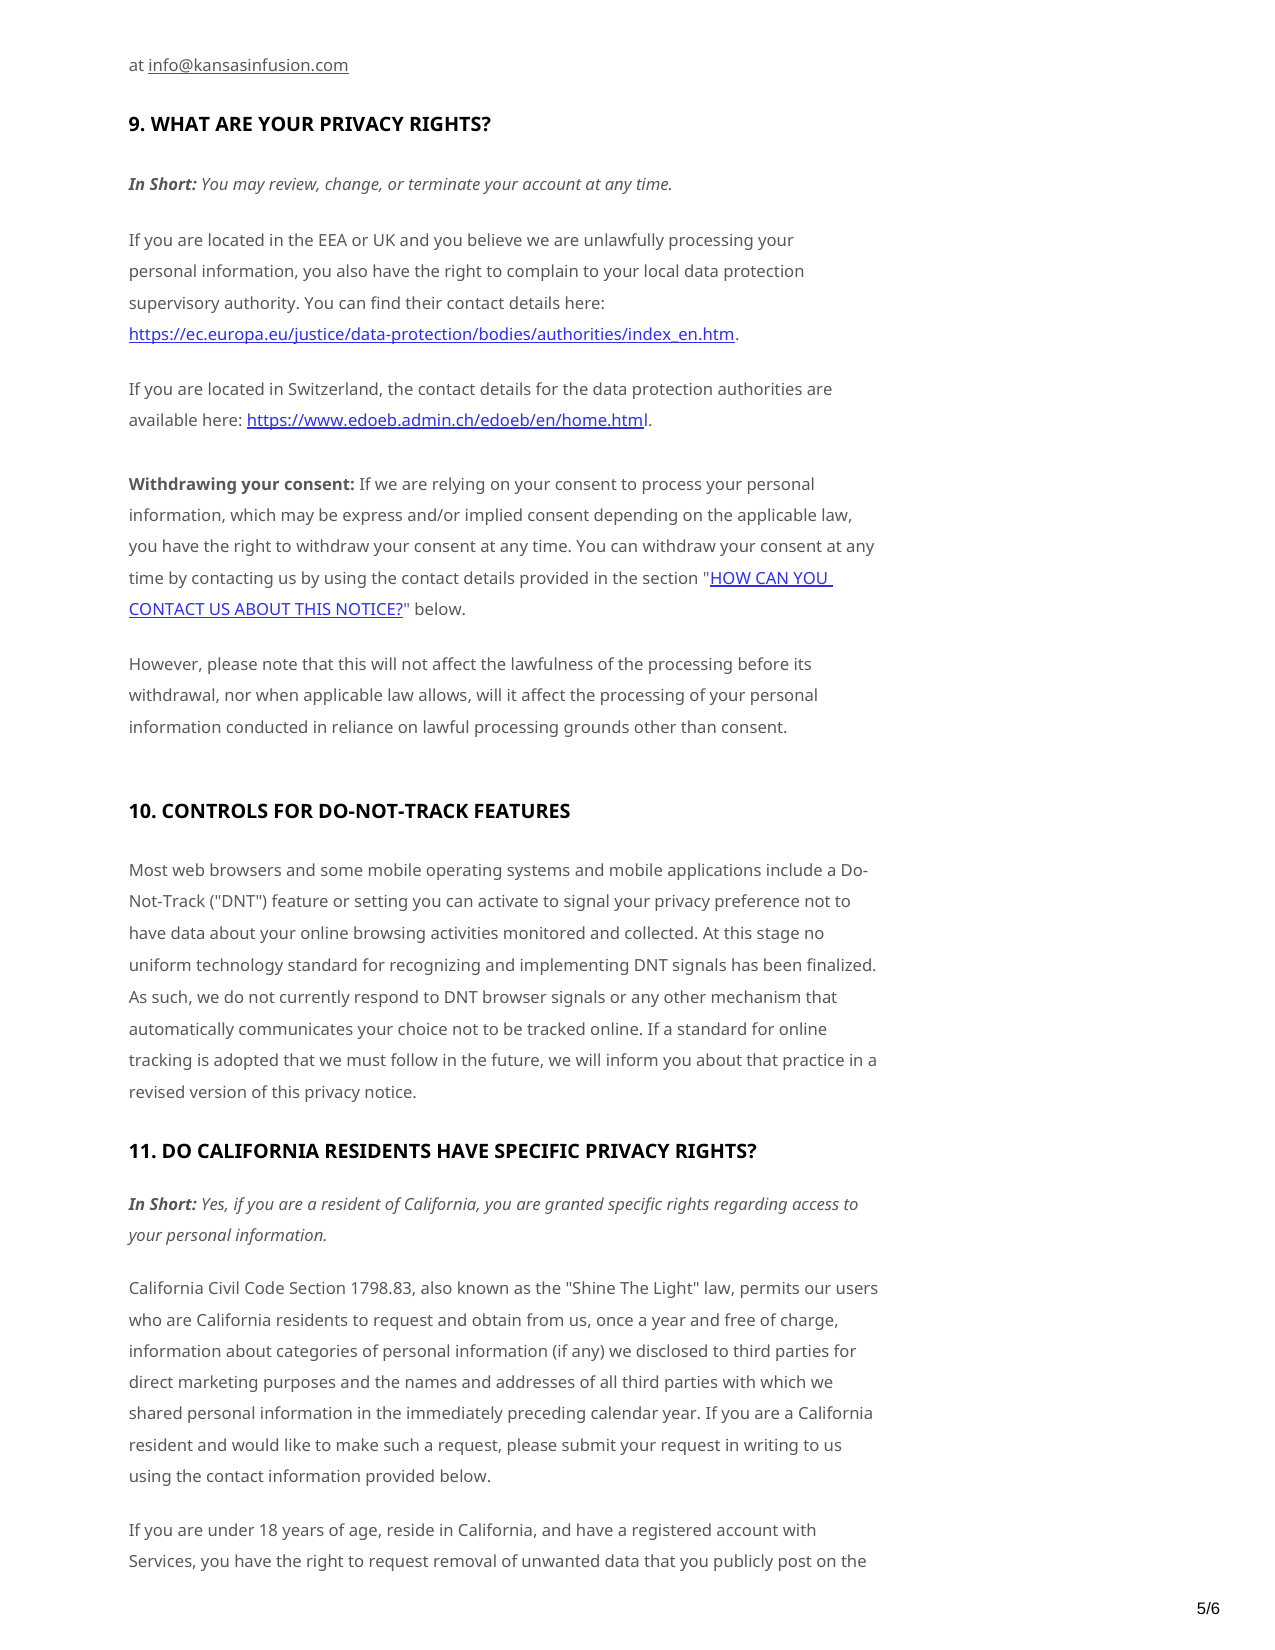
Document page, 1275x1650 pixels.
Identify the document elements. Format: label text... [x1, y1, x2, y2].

text Withdrawing your consent: If we are relying on your consent to process your personal information, which may be express and/or implied consent depending on the applicable law, you have the right to withdraw your consent at any time. You can withdraw your consent at any time by contacting us by using the contact details provided in the section "HOW CAN YOU CONTACT US ABOUT THIS NOTICE?" below. [128, 473, 881, 620]
text In Short: Yes, if you are a resident of California, you are granted specific rights regarding access to your personal information. [128, 1193, 866, 1246]
text California Civil Code Section 1798.83, also known as the "Shine The Light" law, permits our users who are California residents to request and obtain from us, once a year and free of charge, information about categories of personal information (if any) we disclosed to third parties for direct marketing purposes and the names and addresses of all third parties with which we shared personal information in the immediately preceding calendar year. If you are a California resident and would like to make such a request, please submit your request in writing to us using the contact information provided below. [128, 1277, 883, 1487]
text If you are located in the EEA or UK and you believe we are unlawfully processing your personal information, you also have the right to complain to your local data protection supervisory authority. You can find their contact details here: https://ec.europa.eu/justice/data-protection/bodies/authorities/index_en.htm. [128, 229, 859, 345]
text In Short: You may review, change, or terminate your account at any time. [128, 172, 1158, 195]
text Most web browsers and some mobile operating systems and mobile applications include a Do-Not-Track ("DNT") feature or setting you can activate to signal your privacy preference not to have data about your online browsing activities monitored and collected. At this stage no uniform technology standard for recognizing and implementing DNT signals has been finalized. As such, we do not currently respond to DNT browser signals or any other mechanism that automatically communicates your choice not to be tracked online. If a standard for online tracking is adopted that we must follow in the future, we will inform you about that practice in a revised version of this privacy notice. [128, 858, 881, 1103]
subtitle WHAT ARE YOUR PRIVACY RIGHTS? [128, 110, 1158, 137]
text If you are located in Switzerland, the contact details for the data protection authorities are available here: https://www.edoeb.admin.ch/edoeb/en/home.html. [128, 377, 886, 431]
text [128, 1518, 883, 1572]
subtitle DO CALIFORNIA RESIDENTS HAVE SPECIFIC PRIVACY RIGHTS? [128, 1138, 1158, 1164]
subtitle CONTROLS FOR DO-NOT-TRACK FEATURES [128, 797, 1158, 824]
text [128, 54, 885, 77]
text However, please note that this will not affect the lawfulness of the processing before its withdrawal, nor when applicable law allows, will it affect the processing of your personal information conducted in reliance on lawful processing grounds other than consent. [128, 653, 883, 738]
